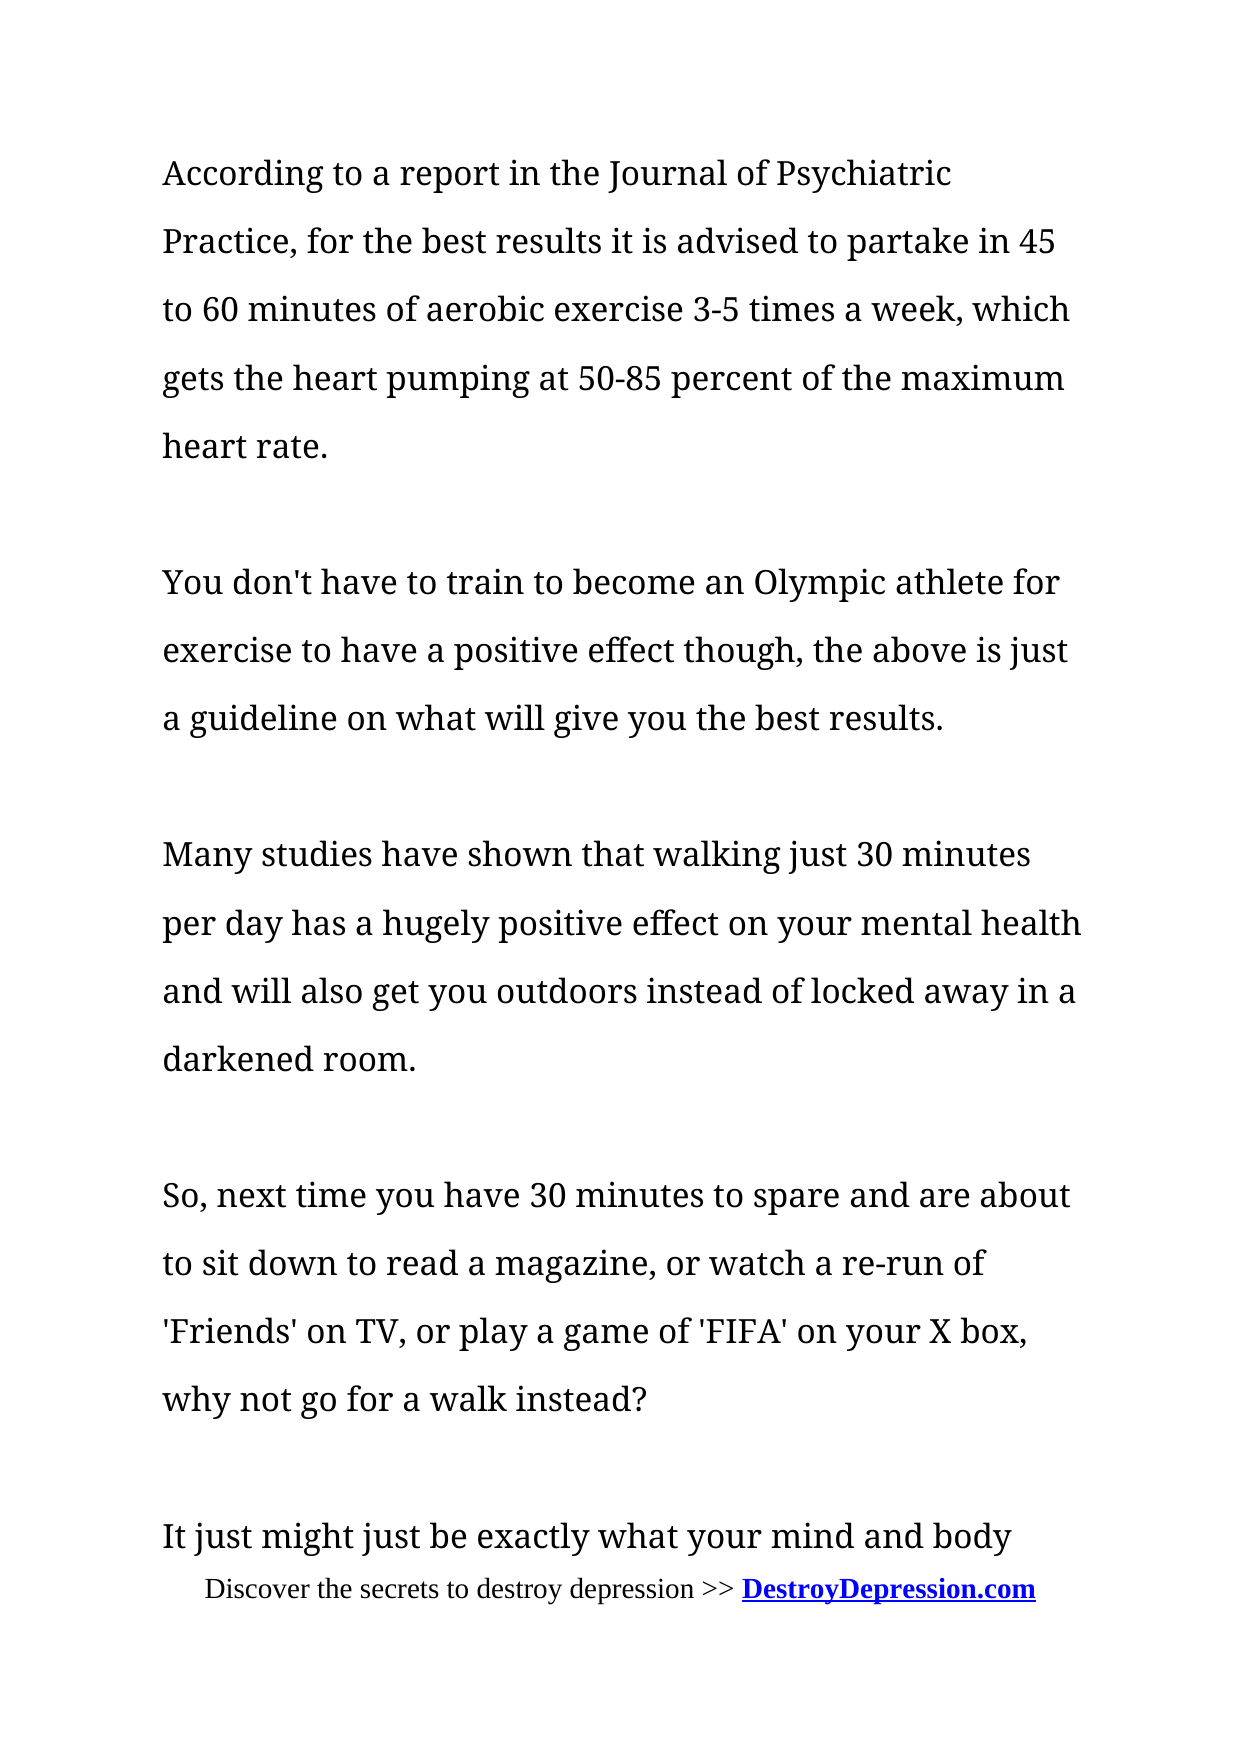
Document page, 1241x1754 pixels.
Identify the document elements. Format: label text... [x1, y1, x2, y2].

text You don't have to train to become an Olympic athlete for exercise to have a positive effect though, the above is just a guideline on what will give you the best results. [162, 559, 1090, 740]
text Many studies have shown that walking just 30 minutes per day has a hugely positive effect on your mental health and will also get you outdoors instead of locked away in a darkened room. [162, 831, 1090, 1081]
text According to a report in the Journal of Psychiatric Practice, for the best results it is advised to partake in 45 to 60 minutes of aerobic exercise 3-5 times a week, which gets the heart pumping at 50-85 percent of the maximum heart rate. [162, 150, 1090, 468]
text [162, 1512, 1090, 1558]
text So, next time you have 30 minutes to spare and are about to sit down to read a magazine, or watch a re-run of 'Friends' on TV, or play a game of 'FIFA' on your X box, why not go for a walk instead? [162, 1172, 1090, 1422]
